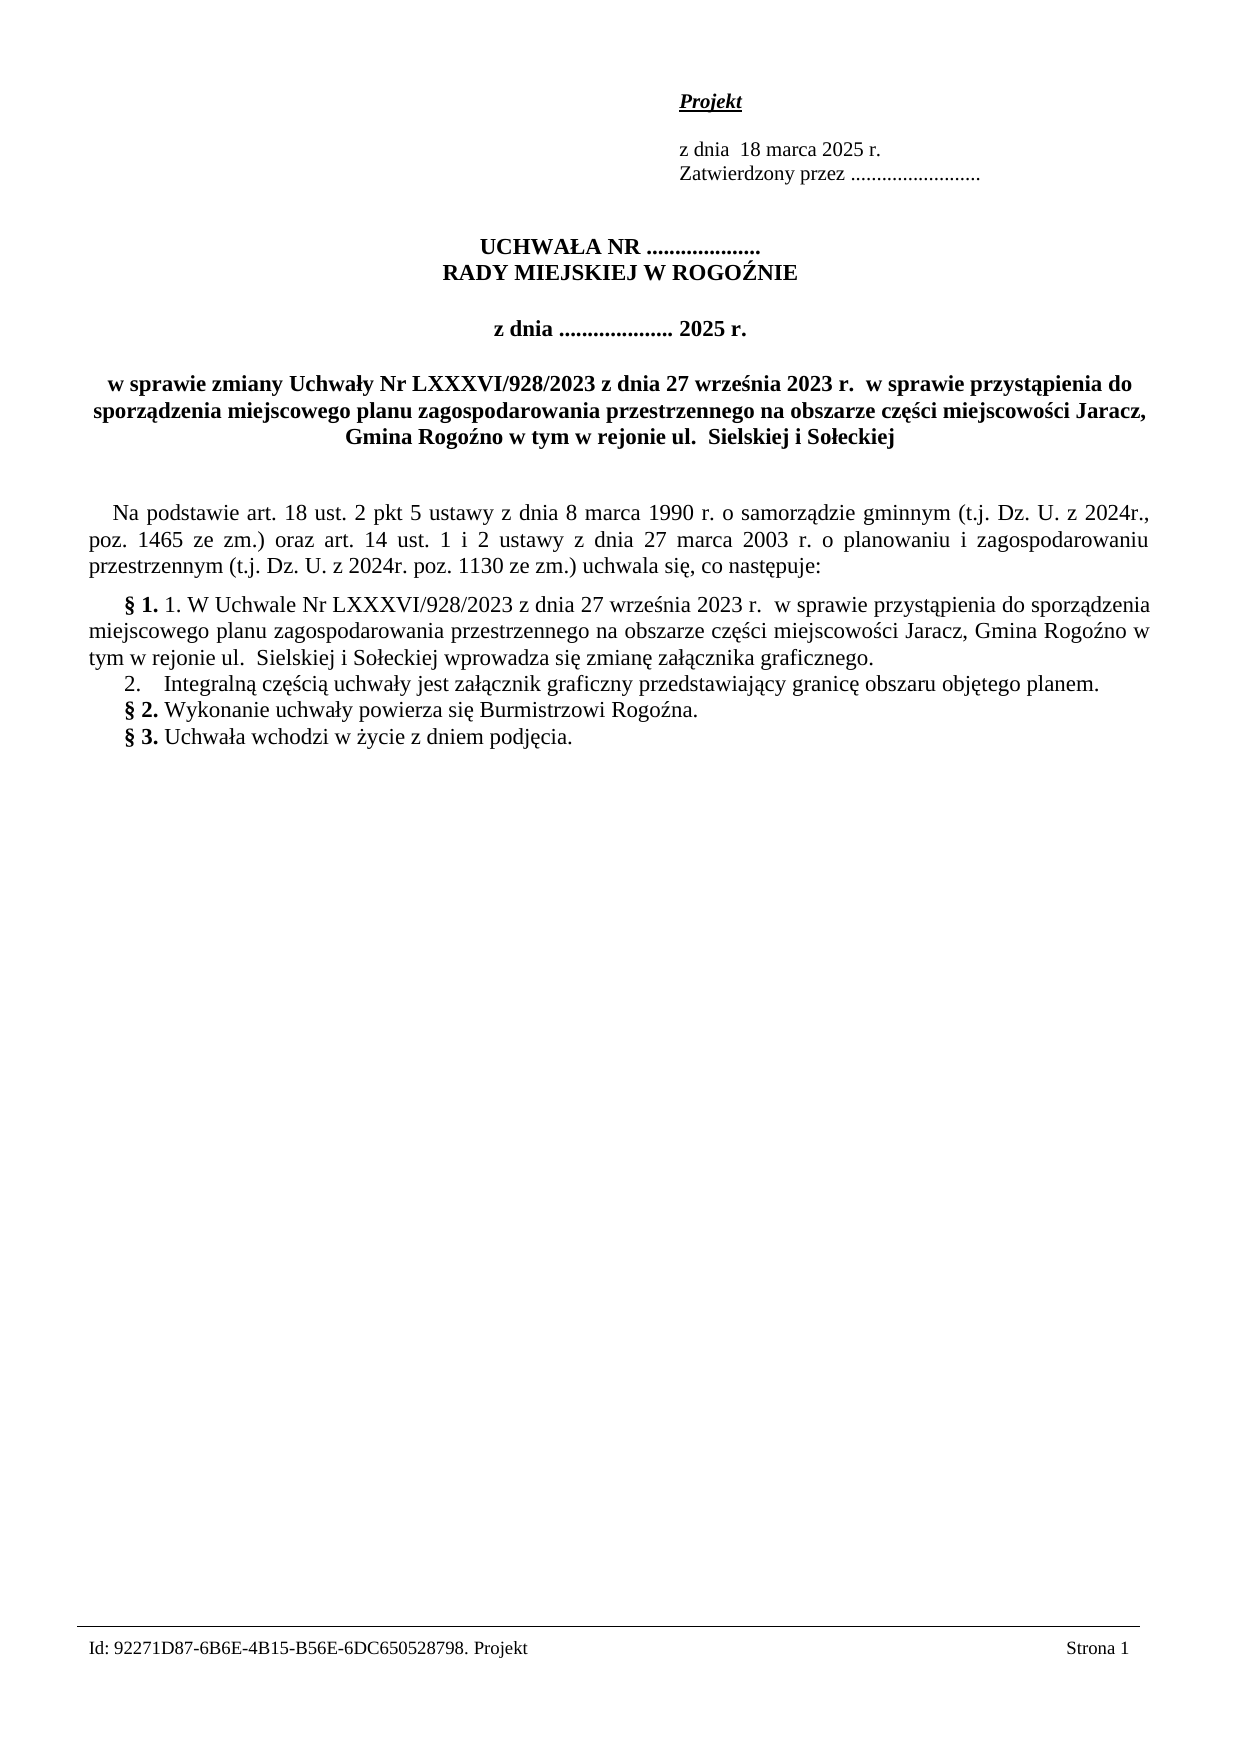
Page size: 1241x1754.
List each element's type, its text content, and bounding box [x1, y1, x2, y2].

text z dnia .................... 2025 r. [88, 315, 1152, 341]
text w sprawie zmiany Uchwały Nr LXXXVI/928/2023 z dnia 27 września 2023 r. w sprawie przystąpienia do sporządzenia miejscowego planu zagospodarowania przestrzennego na obszarze części miejscowości Jaracz, Gmina Rogoźno w tym w rejonie ul. Sielskiej i Sołeckiej [88, 370, 1152, 449]
text § 3. Uchwała wchodzi w życie z dniem podjęcia. [88, 723, 1152, 749]
text z dnia 18 marca 2025 r. [679, 137, 1152, 161]
text Projekt [679, 88, 1152, 113]
text 2. Integralną częścią uchwały jest załącznik graficzny przedstawiający granicę obszaru objętego planem. [88, 670, 1152, 696]
text § 2. Wykonanie uchwały powierza się Burmistrzowi Rogoźna. [88, 696, 1152, 723]
text Na podstawie art. 18 ust. 2 pkt 5 ustawy z dnia 8 marca 1990 r. o samorządzie gminnym (t.j. Dz. U. z 2024r., poz. 1465 ze zm.) oraz art. 14 ust. 1 i 2 ustawy z dnia 27 marca 2003 r. o planowaniu i zagospodarowaniu przestrzennym (t.j. Dz. U. z 2024r. poz. 1130 ze zm.) uchwala się, co następuje: [88, 499, 1152, 578]
text Zatwierdzony przez ......................... [679, 161, 1152, 185]
text Uchwała Nr .................... Rady Miejskiej w Rogoźnie [88, 233, 1152, 286]
text § 1. 1. W Uchwale Nr LXXXVI/928/2023 z dnia 27 września 2023 r. w sprawie przystąpienia do sporządzenia miejscowego planu zagospodarowania przestrzennego na obszarze części miejscowości Jaracz, Gmina Rogoźno w tym w rejonie ul. Sielskiej i Sołeckiej wprowadza się zmianę załącznika graficznego. [88, 591, 1152, 670]
